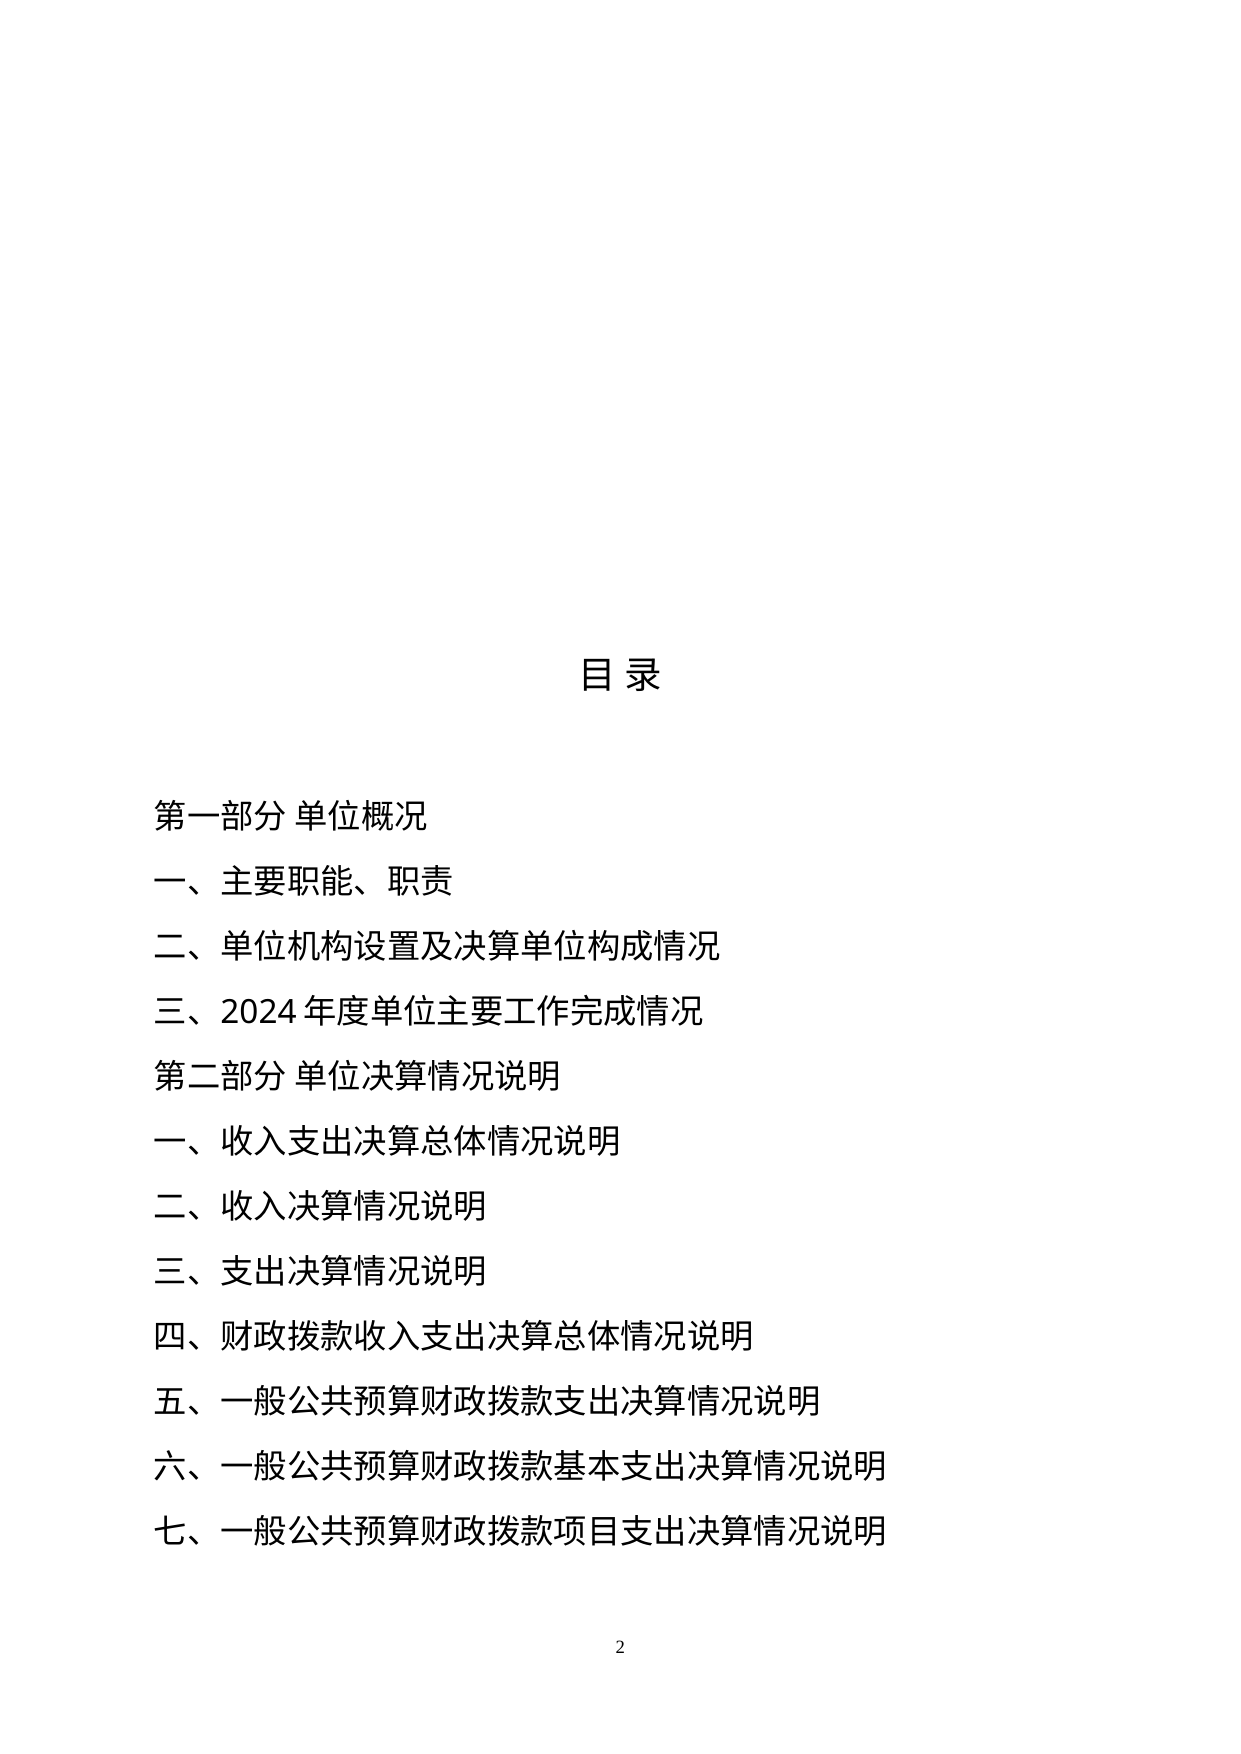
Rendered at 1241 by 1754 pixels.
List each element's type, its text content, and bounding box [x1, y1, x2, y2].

text 三、支出决算情况说明 [153, 1237, 1087, 1302]
text 四、财政拨款收入支出决算总体情况说明 [153, 1302, 1087, 1367]
text 三、2024年度单位主要工作完成情况 [153, 977, 1087, 1042]
text 第一部分 单位概况 [153, 782, 1087, 847]
list 一、收入支出决算总体情况说明 [153, 1107, 1087, 1172]
text 二、收入决算情况说明 [153, 1172, 1087, 1237]
text 六、一般公共预算财政拨款基本支出决算情况说明 [153, 1432, 1087, 1497]
list 单位决算情况说明 [153, 1042, 1087, 1107]
text 一、主要职能、职责 [153, 847, 1087, 912]
text 五、一般公共预算财政拨款支出决算情况说明 [153, 1367, 1087, 1432]
text 目 录 [153, 639, 1087, 704]
text 七、一般公共预算财政拨款项目支出决算情况说明 [153, 1497, 1087, 1562]
text 二、单位机构设置及决算单位构成情况 [153, 912, 1087, 977]
